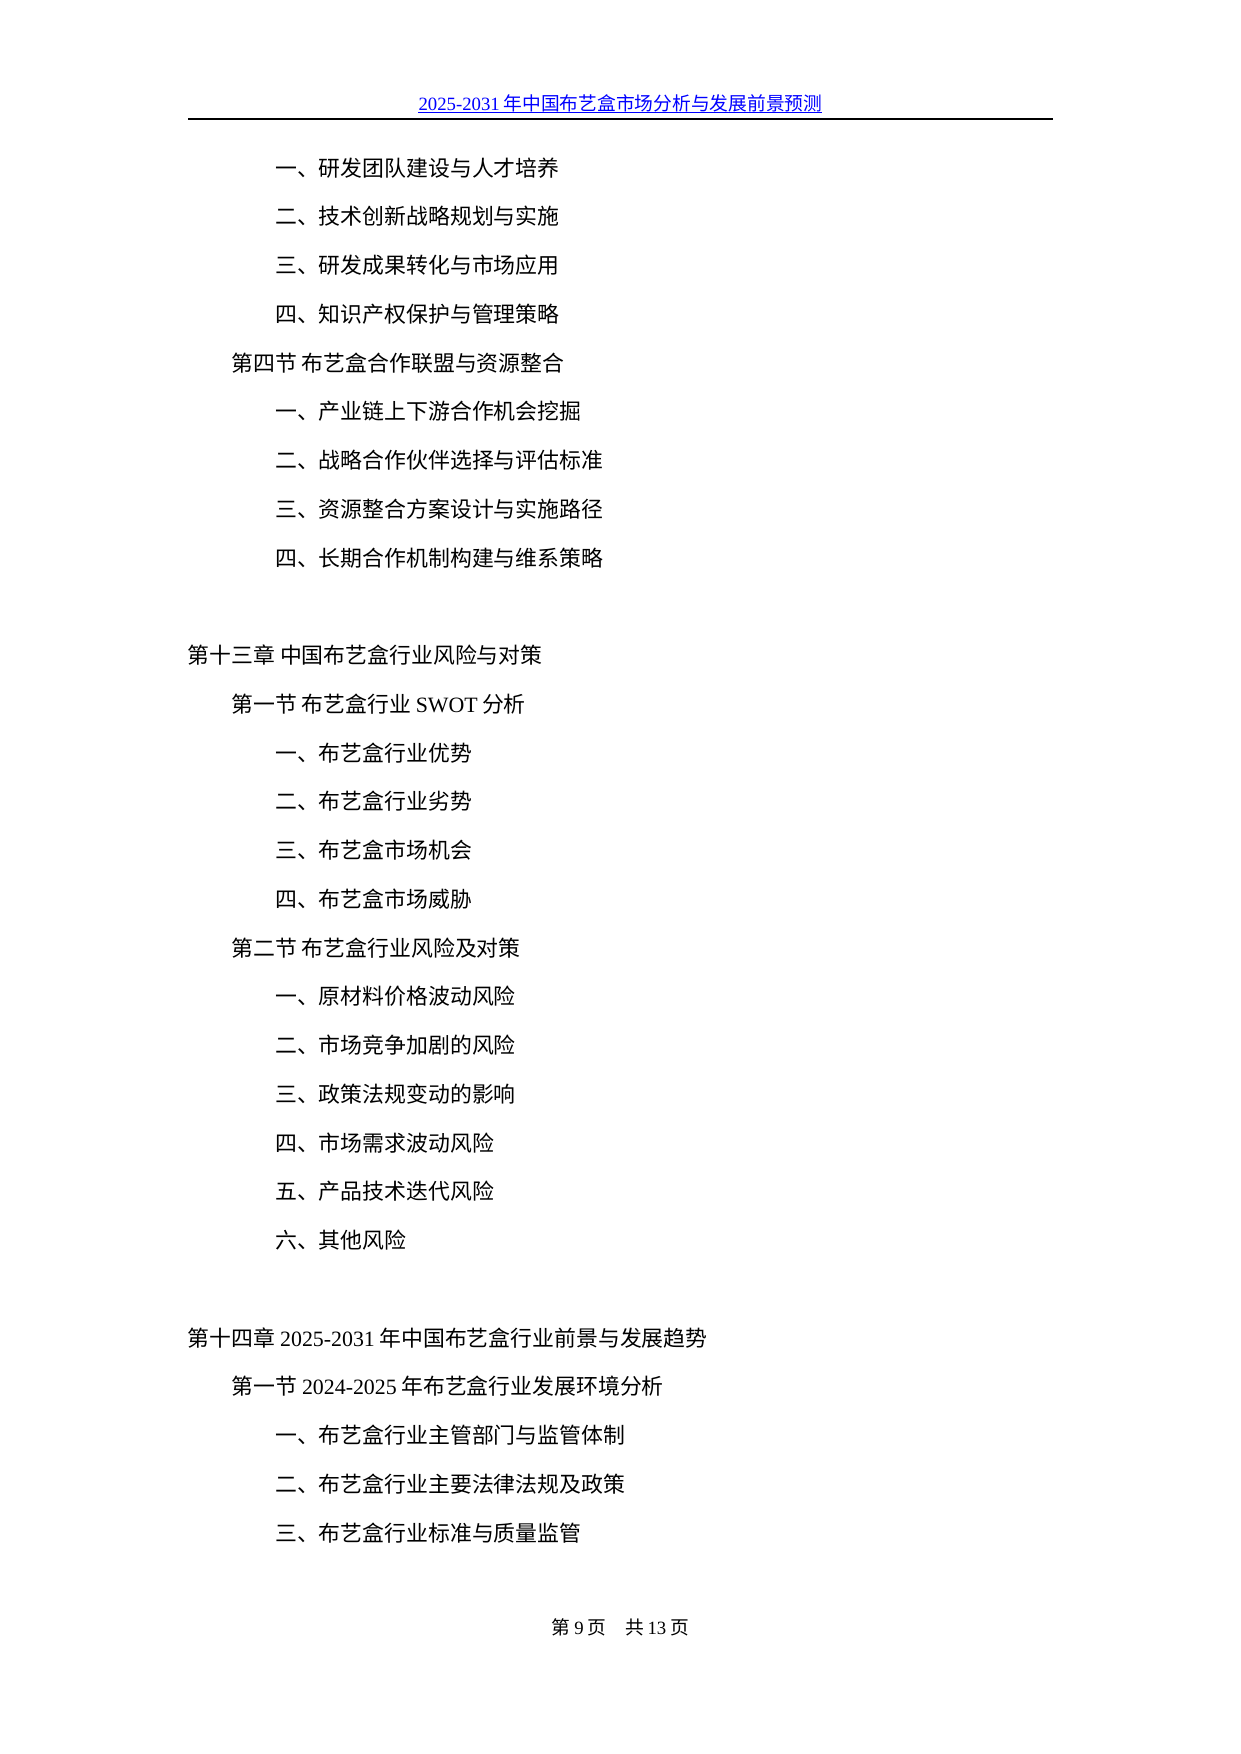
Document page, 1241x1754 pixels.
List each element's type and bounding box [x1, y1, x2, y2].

text [187, 150, 1053, 1548]
